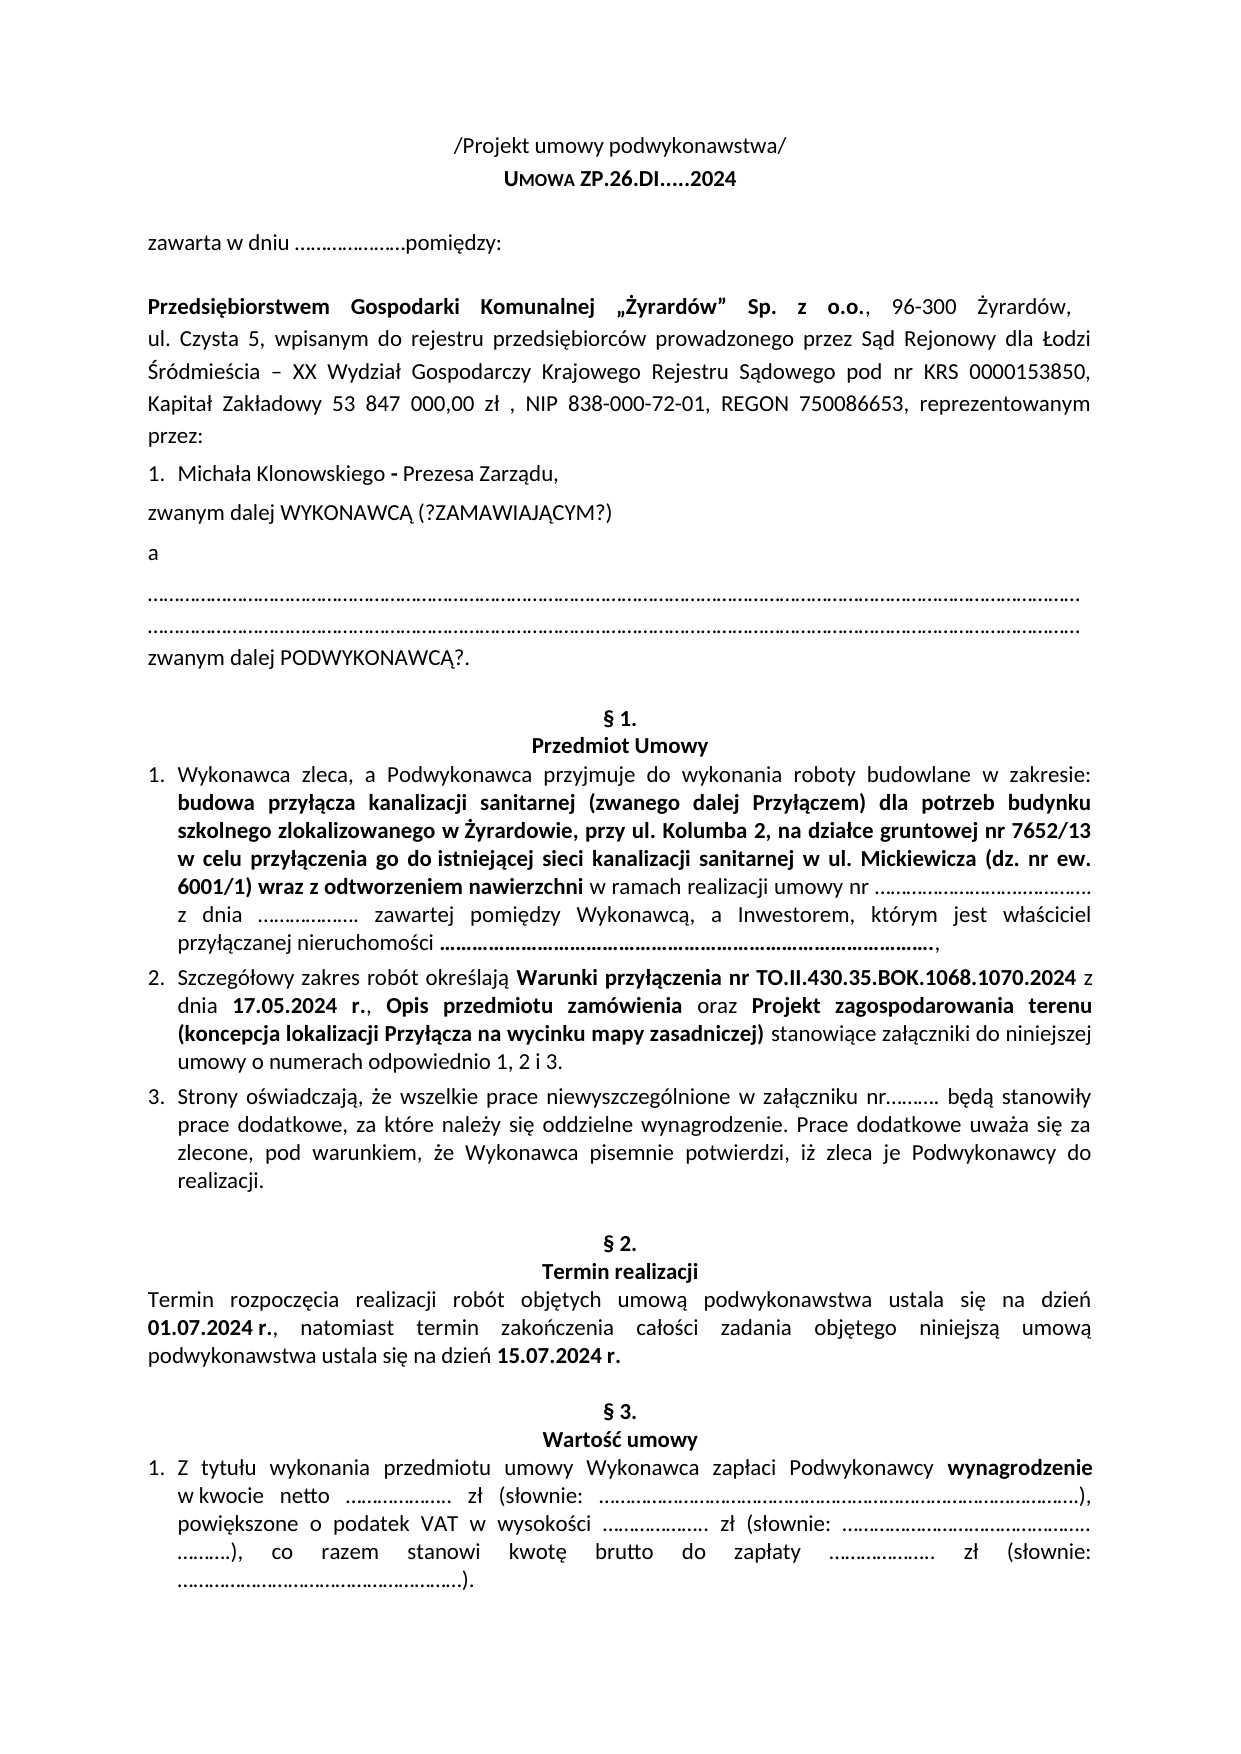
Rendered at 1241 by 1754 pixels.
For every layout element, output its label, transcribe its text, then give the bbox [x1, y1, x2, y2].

text § 2. [148, 1229, 1093, 1257]
list Z tytułu wykonania przedmiotu umowy Wykonawca zapłaci Podwykonawcy wynagrodzenie w kwocie netto ……………….. zł (słownie: ……………………………………………………………………………….), powiększone o podatek VAT w wysokości ……………….. zł (słownie: ………………………………………..……….), co razem stanowi kwotę brutto do zapłaty ……………….. zł (słownie: ………………………………………………). [148, 1453, 1093, 1593]
list Strony oświadczają, że wszelkie prace niewyszczególnione w załączniku nr………. będą stanowiły prace dodatkowe, za które należy się oddzielne wynagrodzenie. Prace dodatkowe uważa się za zlecone, pod warunkiem, że Wykonawca pisemnie potwierdzi, iż zleca je Podwykonawcy do realizacji. [148, 1082, 1093, 1194]
text Termin realizacji [148, 1257, 1093, 1285]
text a [148, 538, 1093, 567]
text Wartość umowy [148, 1425, 1093, 1453]
text Przedmiot Umowy [148, 732, 1093, 760]
text zawarta w dniu …………………pomiędzy: [148, 228, 1093, 256]
text zwanym dalej PODWYKONAWCĄ?. [148, 643, 1093, 671]
list Michała Klonowskiego - Prezesa Zarządu, [148, 459, 1093, 488]
text ………………………………………………………………………………………………………………………………………………………………………………………………………………………………………………………………………………………………………………………… [148, 579, 1093, 639]
text § 3. [148, 1397, 1093, 1425]
text Termin rozpoczęcia realizacji robót objętych umową podwykonawstwa ustala się na dzień 01.07.2024 r., natomiast termin zakończenia całości zadania objętego niniejszą umową podwykonawstwa ustala się na dzień 15.07.2024 r. [148, 1285, 1093, 1369]
list Szczegółowy zakres robót określają Warunki przyłączenia nr TO.II.430.35.BOK.1068.1070.2024 z dnia 17.05.2024 r., Opis przedmiotu zamówienia oraz Projekt zagospodarowania terenu (koncepcja lokalizacji Przyłącza na wycinku mapy zasadniczej) stanowiące załączniki do niniejszej umowy o numerach odpowiednio 1, 2 i 3. [148, 963, 1093, 1075]
text § 1. [148, 704, 1093, 732]
list /Projekt umowy podwykonawstwa/ [148, 131, 1093, 159]
text Przedsiębiorstwem Gospodarki Komunalnej „Żyrardów” Sp. z o.o., 96-300 Żyrardów, ul. Czysta 5, wpisanym do rejestru przedsiębiorców prowadzonego przez Sąd Rejonowy dla Łodzi Śródmieścia – XX Wydział Gospodarczy Krajowego Rejestru Sądowego pod nr KRS 0000153850, Kapitał Zakładowy 53 847 000,00 zł , NIP 838-000-72-01, REGON 750086653, reprezentowanym przez: [148, 292, 1093, 449]
text Umowa ZP.26.DI.....2024 [148, 164, 1093, 192]
text zwanym dalej WYKONAWCĄ (?ZAMAWIAJĄCYM?) [148, 498, 1093, 526]
list Wykonawca zleca, a Podwykonawca przyjmuje do wykonania roboty budowlane w zakresie: budowa przyłącza kanalizacji sanitarnej (zwanego dalej Przyłączem) dla potrzeb budynku szkolnego zlokalizowanego w Żyrardowie, przy ul. Kolumba 2, na działce gruntowej nr 7652/13 w celu przyłączenia go do istniejącej sieci kanalizacji sanitarnej w ul. Mickiewicza (dz. nr ew. 6001/1) wraz z odtworzeniem nawierzchni w ramach realizacji umowy nr ……………………….…………. z dnia ………………. zawartej pomiędzy Wykonawcą, a Inwestorem, którym jest właściciel przyłączanej nieruchomości ………………………………………………………………………………., [148, 760, 1093, 956]
